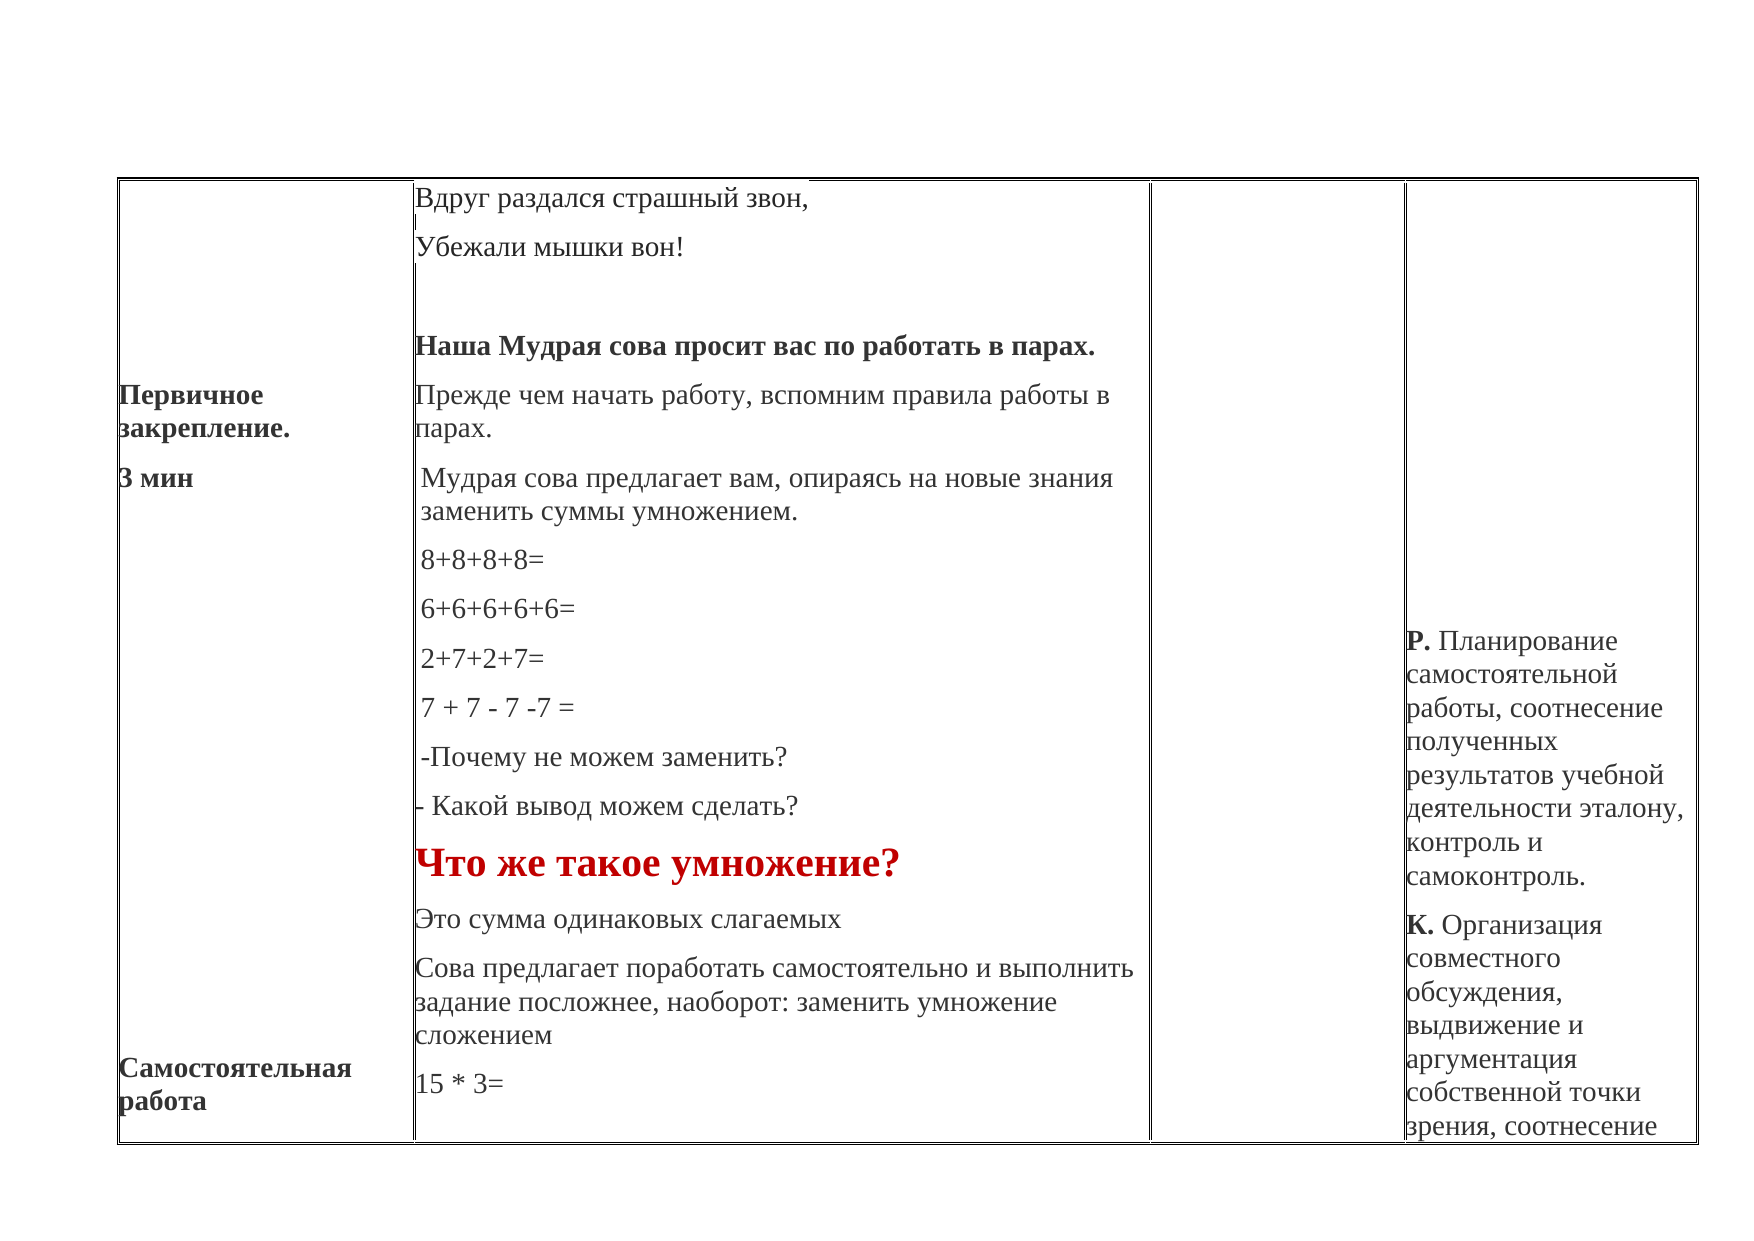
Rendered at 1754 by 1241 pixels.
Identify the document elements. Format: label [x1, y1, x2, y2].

table_cell [1406, 181, 1696, 1142]
table_cell [415, 181, 1151, 1142]
table_cell [1151, 181, 1406, 1142]
table_cell [120, 181, 414, 1142]
